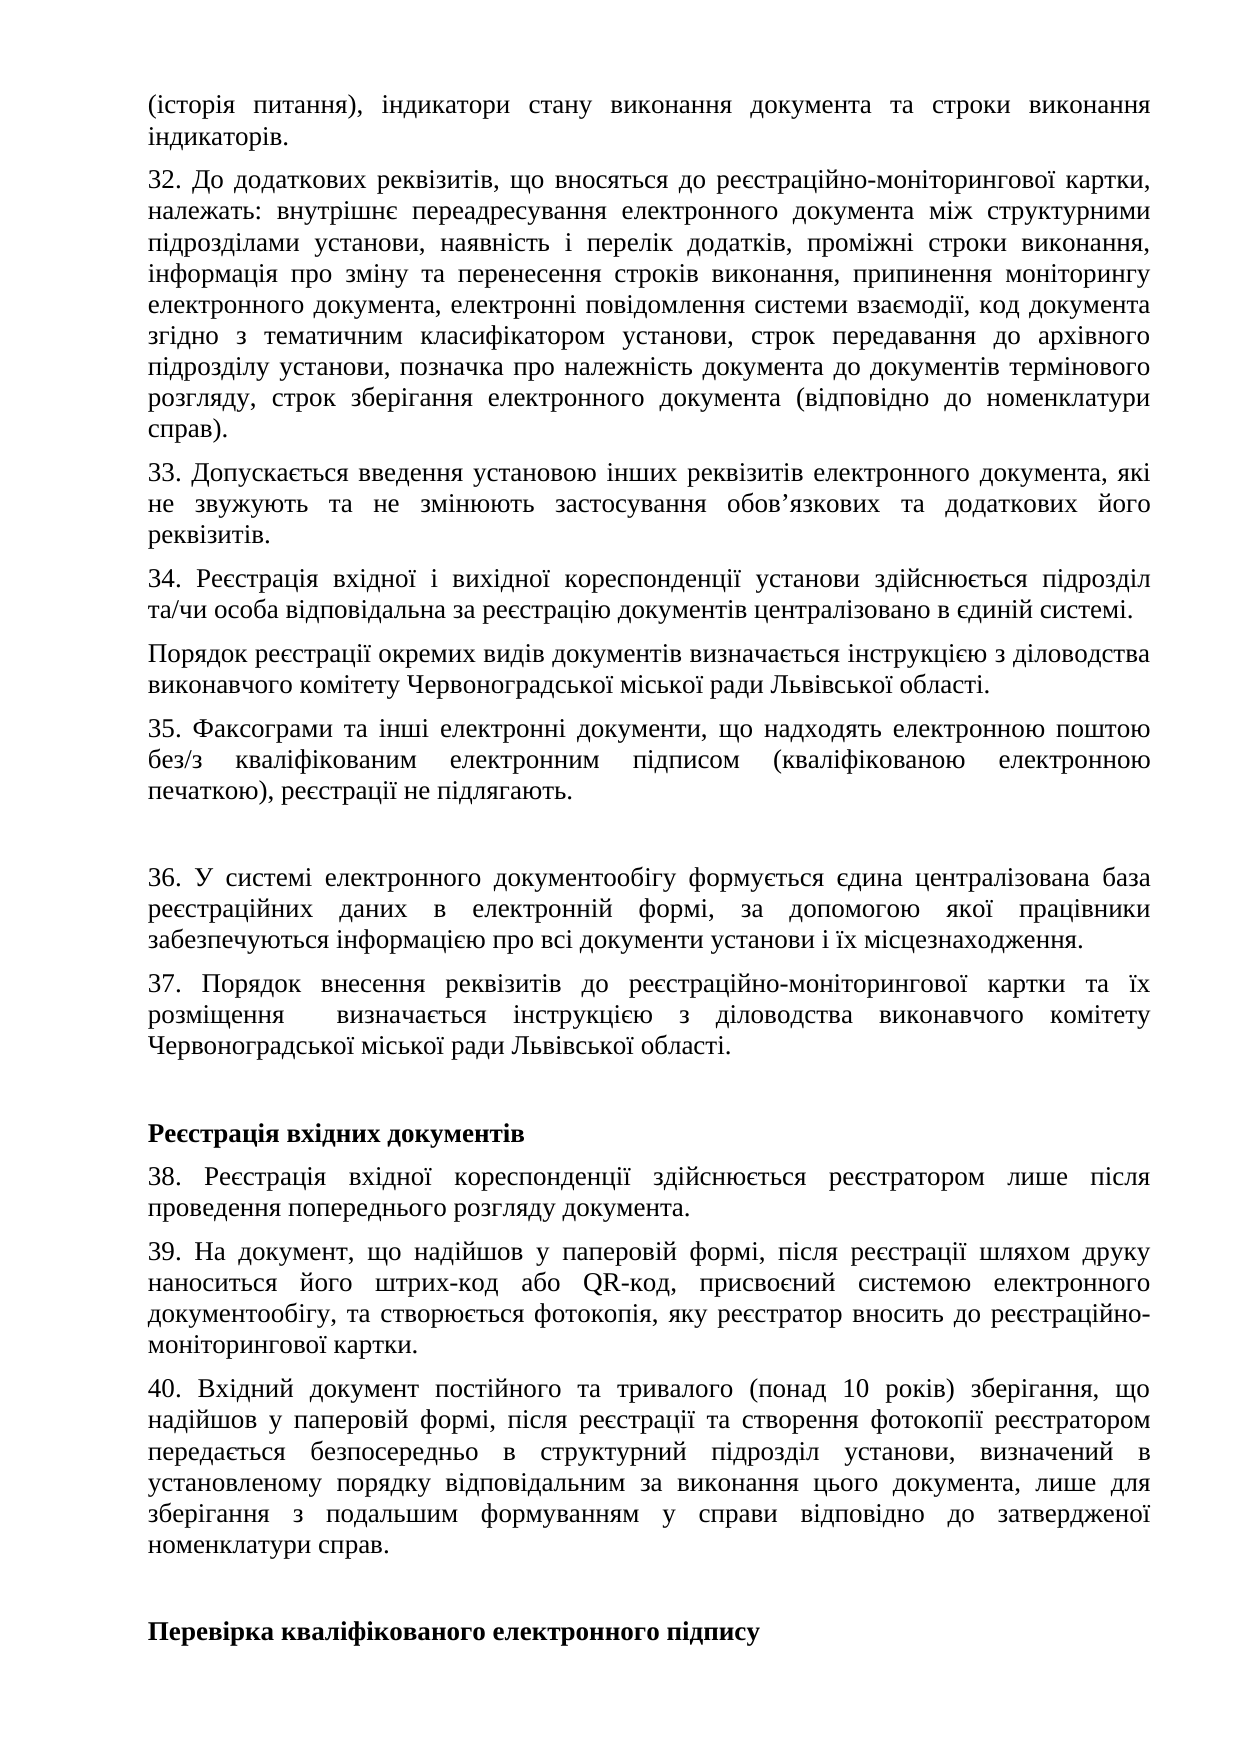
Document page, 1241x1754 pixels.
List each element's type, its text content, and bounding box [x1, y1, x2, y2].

text 33. Допускається введення установою інших реквізитів електронного документа, які не звужують та не змінюють застосування обов’язкових та додаткових його реквізитів. [148, 456, 1152, 549]
text 35. Факсограми та інші електронні документи, що надходять електронною поштою без/з кваліфікованим електронним підписом (кваліфікованою електронною печаткою), реєстрації не підлягають. [148, 712, 1152, 805]
text 37. Порядок внесення реквізитів до реєстраційно-моніторингової картки та їх розміщення визначається інструкцією з діловодства виконавчого комітету Червоноградської міської ради Львівської області. [148, 967, 1152, 1061]
text 36. У системі електронного документообігу формується єдина централізована база реєстраційних даних в електронній формі, за допомогою якої працівники забезпечуються інформацією про всі документи установи і їх місцезнаходження. [148, 861, 1152, 955]
text Порядок реєстрації окремих видів документів визначається інструкцією з діловодства виконавчого комітету Червоноградської міської ради Львівської області. [148, 637, 1152, 699]
text Перевірка кваліфікованого електронного підпису [148, 1615, 1152, 1646]
text 34. Реєстрація вхідної і вихідної кореспонденції установи здійснюється підрозділ та/чи особа відповідальна за реєстрацію документів централізовано в єдиній системі. [148, 562, 1152, 624]
text Реєстрація вхідних документів [148, 1117, 1152, 1148]
text 40. Вхідний документ постійного та тривалого (понад 10 років) зберігання, що надійшов у паперовій формі, після реєстрації та створення фотокопії реєстратором передається безпосередньо в структурний підрозділ установи, визначений в установленому порядку відповідальним за виконання цього документа, лише для зберігання з подальшим формуванням у справи відповідно до затвердженої номенклатури справ. [148, 1372, 1152, 1559]
text 39. На документ, що надійшов у паперовій формі, після реєстрації шляхом друку наноситься його штрих-код або QR-код, присвоєний системою електронного документообігу, та створюється фотокопія, яку реєстратор вносить до реєстраційно-моніторингової картки. [148, 1235, 1152, 1360]
text 38. Реєстрація вхідної кореспонденції здійснюється реєстратором лише після проведення попереднього розгляду документа. [148, 1160, 1152, 1223]
text 32. До додаткових реквізитів, що вносяться до реєстраційно-моніторингової картки, належать: внутрішнє переадресування електронного документа між структурними підрозділами установи, наявність і перелік додатків, проміжні строки виконання, інформація про зміну та перенесення строків виконання, припинення моніторингу електронного документа, електронні повідомлення системи взаємодії, код документа згідно з тематичним класифікатором установи, строк передавання до архівного підрозділу установи, позначка про належність документа до документів термінового розгляду, строк зберігання електронного документа (відповідно до номенклатури справ). [148, 163, 1152, 444]
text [148, 88, 1152, 151]
